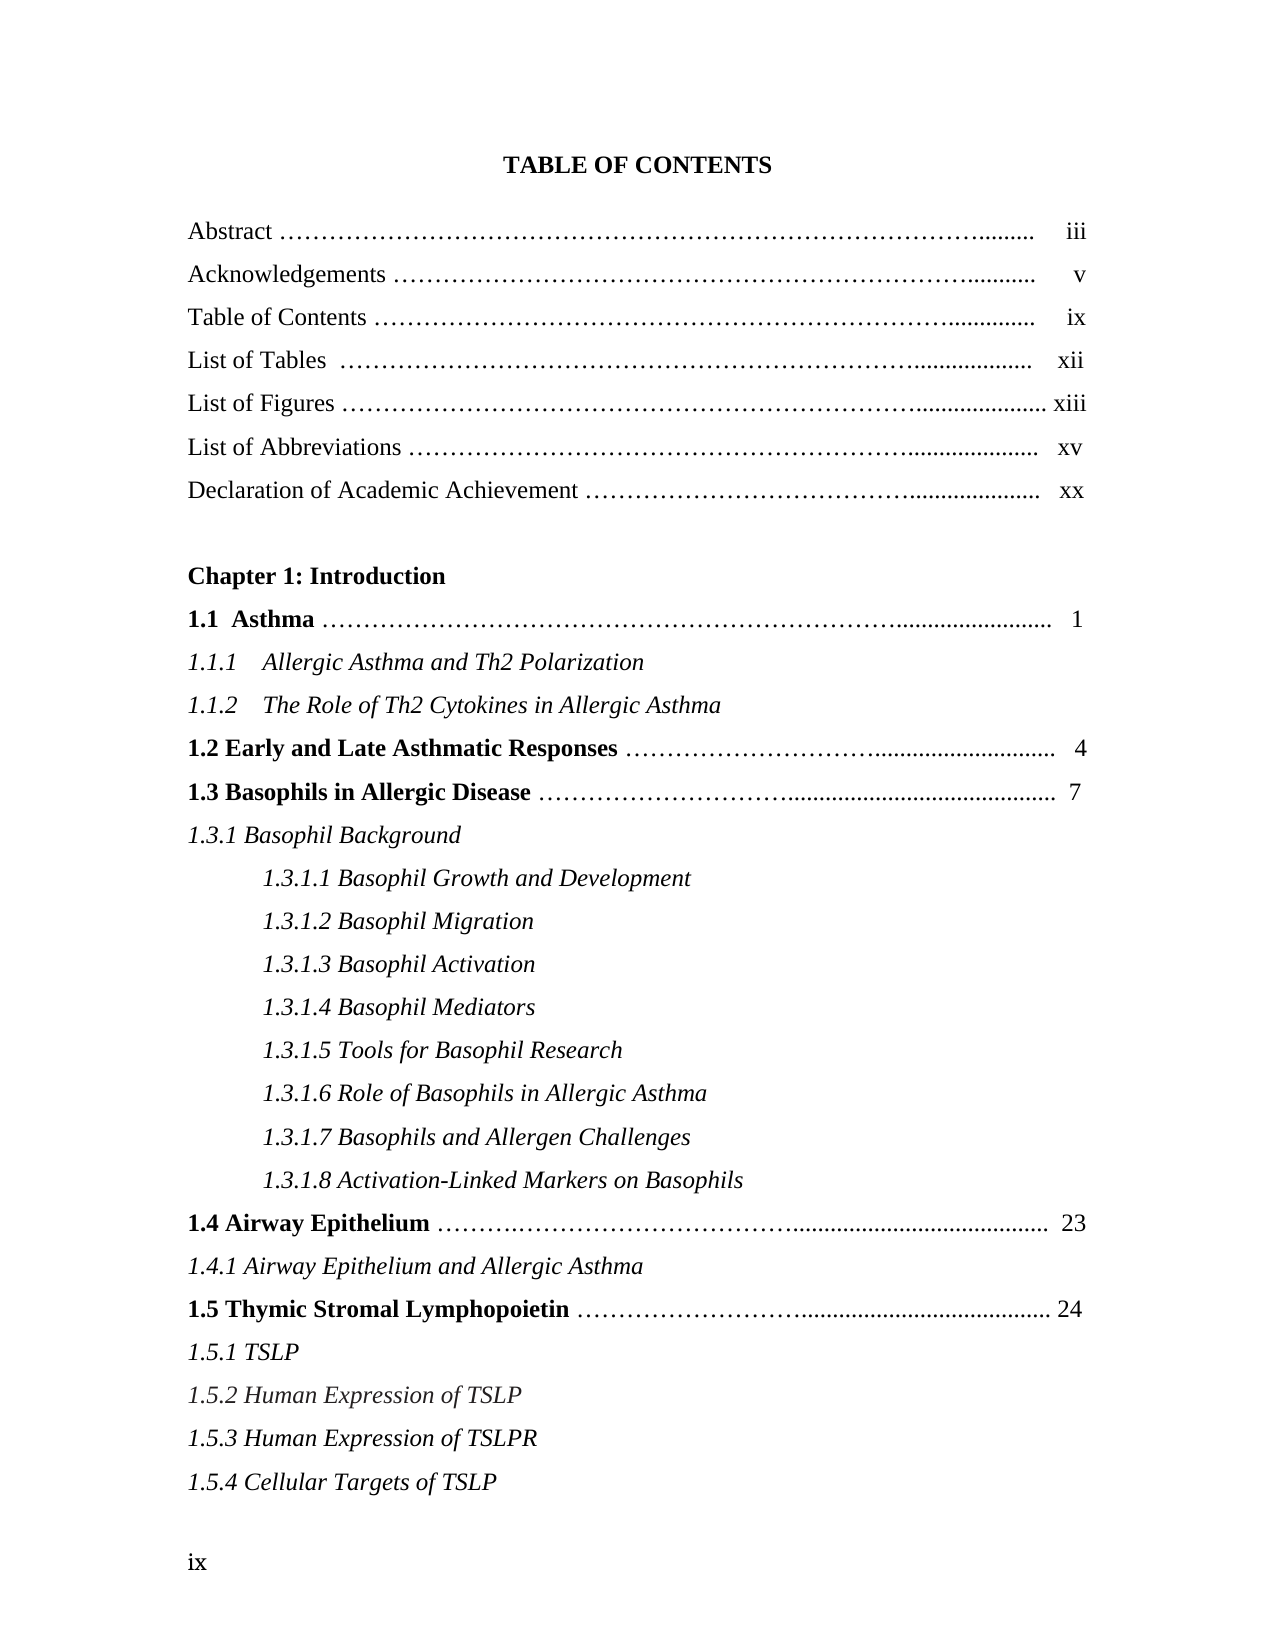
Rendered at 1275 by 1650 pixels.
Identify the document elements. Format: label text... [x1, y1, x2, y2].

text 1.4.1 Airway Epithelium and Allergic Asthma [187, 1251, 1087, 1280]
text 1.3.1.4 Basophil Mediators [187, 992, 1087, 1021]
text List of Figures ……………………………………………………………..................... xiii [187, 388, 1087, 417]
text 1.5.1 TSLP [187, 1337, 1087, 1366]
text Acknowledgements ……………………………………………………………........... v [187, 259, 1087, 288]
text 1.3.1.2 Basophil Migration [187, 906, 1087, 935]
text Chapter 1: Introduction [187, 561, 1087, 590]
text 1.3.1.3 Basophil Activation [187, 949, 1087, 978]
text 1.5.3 Human Expression of TSLPR [187, 1423, 1087, 1452]
text 1.3.1.6 Role of Basophils in Allergic Asthma [187, 1078, 1087, 1107]
text 1.3.1.5 Tools for Basophil Research [187, 1035, 1087, 1064]
text List of Abbreviations ……………………………………………………..................... xv [187, 432, 1087, 460]
text 1.5.4 Cellular Targets of TSLP [187, 1467, 1087, 1495]
text 1.5 Thymic Stromal Lymphopoietin ………………………........................................ 24 [187, 1294, 1087, 1323]
list Asthma ……………………………………………………………......................... 1 [187, 604, 1087, 633]
text 1.3.1.8 Activation-Linked Markers on Basophils [187, 1165, 1087, 1193]
list Allergic Asthma and Th2 Polarization [187, 647, 1087, 676]
text Table of Contents …………………………………………………………….............. ix [187, 302, 1087, 331]
text 1.2 Early and Late Asthmatic Responses …………………………............................. 4 [187, 733, 1087, 762]
text List of Tables ……………………………………………………………................... xii [187, 345, 1087, 374]
text Declaration of Academic Achievement …………………………………..................... xx [187, 475, 1087, 503]
text 1.5.2 Human Expression of TSLP [187, 1380, 1087, 1409]
text 1.3.1.1 Basophil Growth and Development [187, 863, 1087, 892]
text 1.3 Basophils in Allergic Disease …………………………........................................... 7 [187, 777, 1087, 805]
text Abstract …………………………………………………………………………......... iii [187, 216, 1087, 245]
text TABLE OF CONTENTS [187, 150, 1087, 179]
list The Role of Th2 Cytokines in Allergic Asthma [187, 690, 1087, 719]
text 1.4 Airway Epithelium ……….……………………………......................................... 23 [187, 1208, 1087, 1237]
text 1.3.1.7 Basophils and Allergen Challenges [187, 1122, 1087, 1150]
text 1.3.1 Basophil Background [187, 820, 1087, 848]
